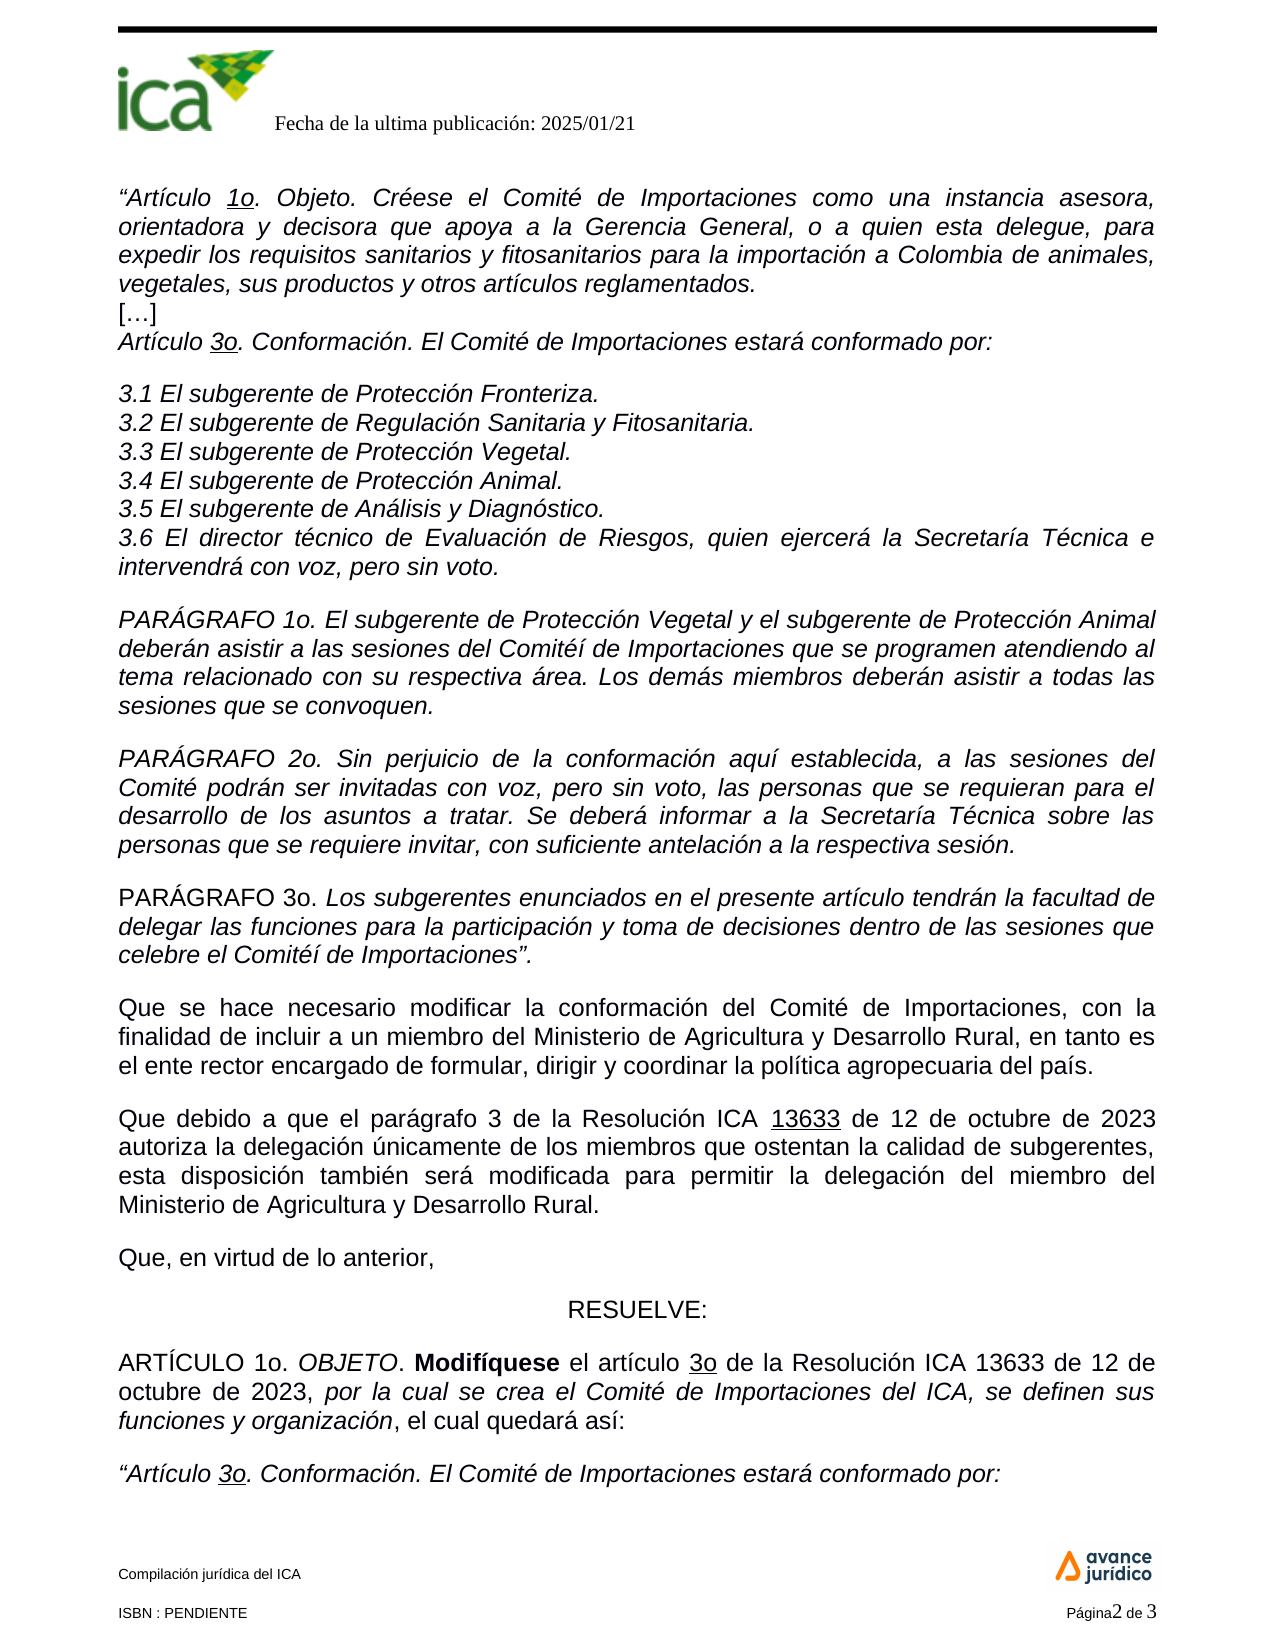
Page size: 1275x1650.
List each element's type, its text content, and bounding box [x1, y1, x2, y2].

text […] [118, 298, 1157, 327]
text Que debido a que el parágrafo 3 de la Resolución ICA 13633 de 12 de octubre de 2023 autoriza la delegación únicamente de los miembros que ostentan la calidad de subgerentes, esta disposición también será modificada para permitir la delegación del miembro del Ministerio de Agricultura y Desarrollo Rural. [118, 1103, 1157, 1218]
text PARÁGRAFO 2o. Sin perjuicio de la conformación aquí establecida, a las sesiones del Comité podrán ser invitadas con voz, pero sin voto, las personas que se requieran para el desarrollo de los asuntos a tratar. Se deberá informar a la Secretaría Técnica sobre las personas que se requiere invitar, con suficiente antelación a la respectiva sesión. [118, 744, 1157, 859]
text &$ARTÍCULO 1o. OBJETO. Modifíquese el artículo 3o de la Resolución ICA 13633 de 12 de octubre de 2023, por la cual se crea el Comité de Importaciones del ICA, se definen sus funciones y organización, el cual quedará así: [118, 1348, 1157, 1434]
text Que, en virtud de lo anterior, [118, 1243, 1157, 1271]
text PARÁGRAFO 3o. Los subgerentes enunciados en el presente artículo tendrán la facultad de delegar las funciones para la participación y toma de decisiones dentro de las sesiones que celebre el Comitéí de Importaciones”. [118, 883, 1157, 969]
text “Artículo 3o. Conformación. El Comité de Importaciones estará conformado por: [118, 1458, 1157, 1487]
text 3.4 El subgerente de Protección Animal. [118, 466, 1157, 494]
text PARÁGRAFO 1o. El subgerente de Protección Vegetal y el subgerente de Protección Animal deberán asistir a las sesiones del Comitéí de Importaciones que se programen atendiendo al tema relacionado con su respectiva área. Los demás miembros deberán asistir a todas las sesiones que se convoquen. [118, 605, 1157, 720]
text 3.6 El director técnico de Evaluación de Riesgos, quien ejercerá la Secretaría Técnica e intervendrá con voz, pero sin voto. [118, 523, 1157, 581]
text 3.5 El subgerente de Análisis y Diagnóstico. [118, 494, 1157, 523]
text “Artículo 1o. Objeto. Créese el Comité de Importaciones como una instancia asesora, orientadora y decisora que apoya a la Gerencia General, o a quien esta delegue, para expedir los requisitos sanitarios y fitosanitarios para la importación a Colombia de animales, vegetales, sus productos y otros artículos reglamentados. [118, 183, 1157, 298]
text RESUELVE: [118, 1295, 1157, 1324]
text Que se hace necesario modificar la conformación del Comité de Importaciones, con la finalidad de incluir a un miembro del Ministerio de Agricultura y Desarrollo Rural, en tanto es el ente rector encargado de formular, dirigir y coordinar la política agropecuaria del país. [118, 993, 1157, 1079]
text 3.1 El subgerente de Protección Fronteriza. [118, 379, 1157, 408]
text 3.2 El subgerente de Regulación Sanitaria y Fitosanitaria. [118, 408, 1157, 437]
text Artículo 3o. Conformación. El Comité de Importaciones estará conformado por: [118, 327, 1157, 355]
text 3.3 El subgerente de Protección Vegetal. [118, 437, 1157, 466]
